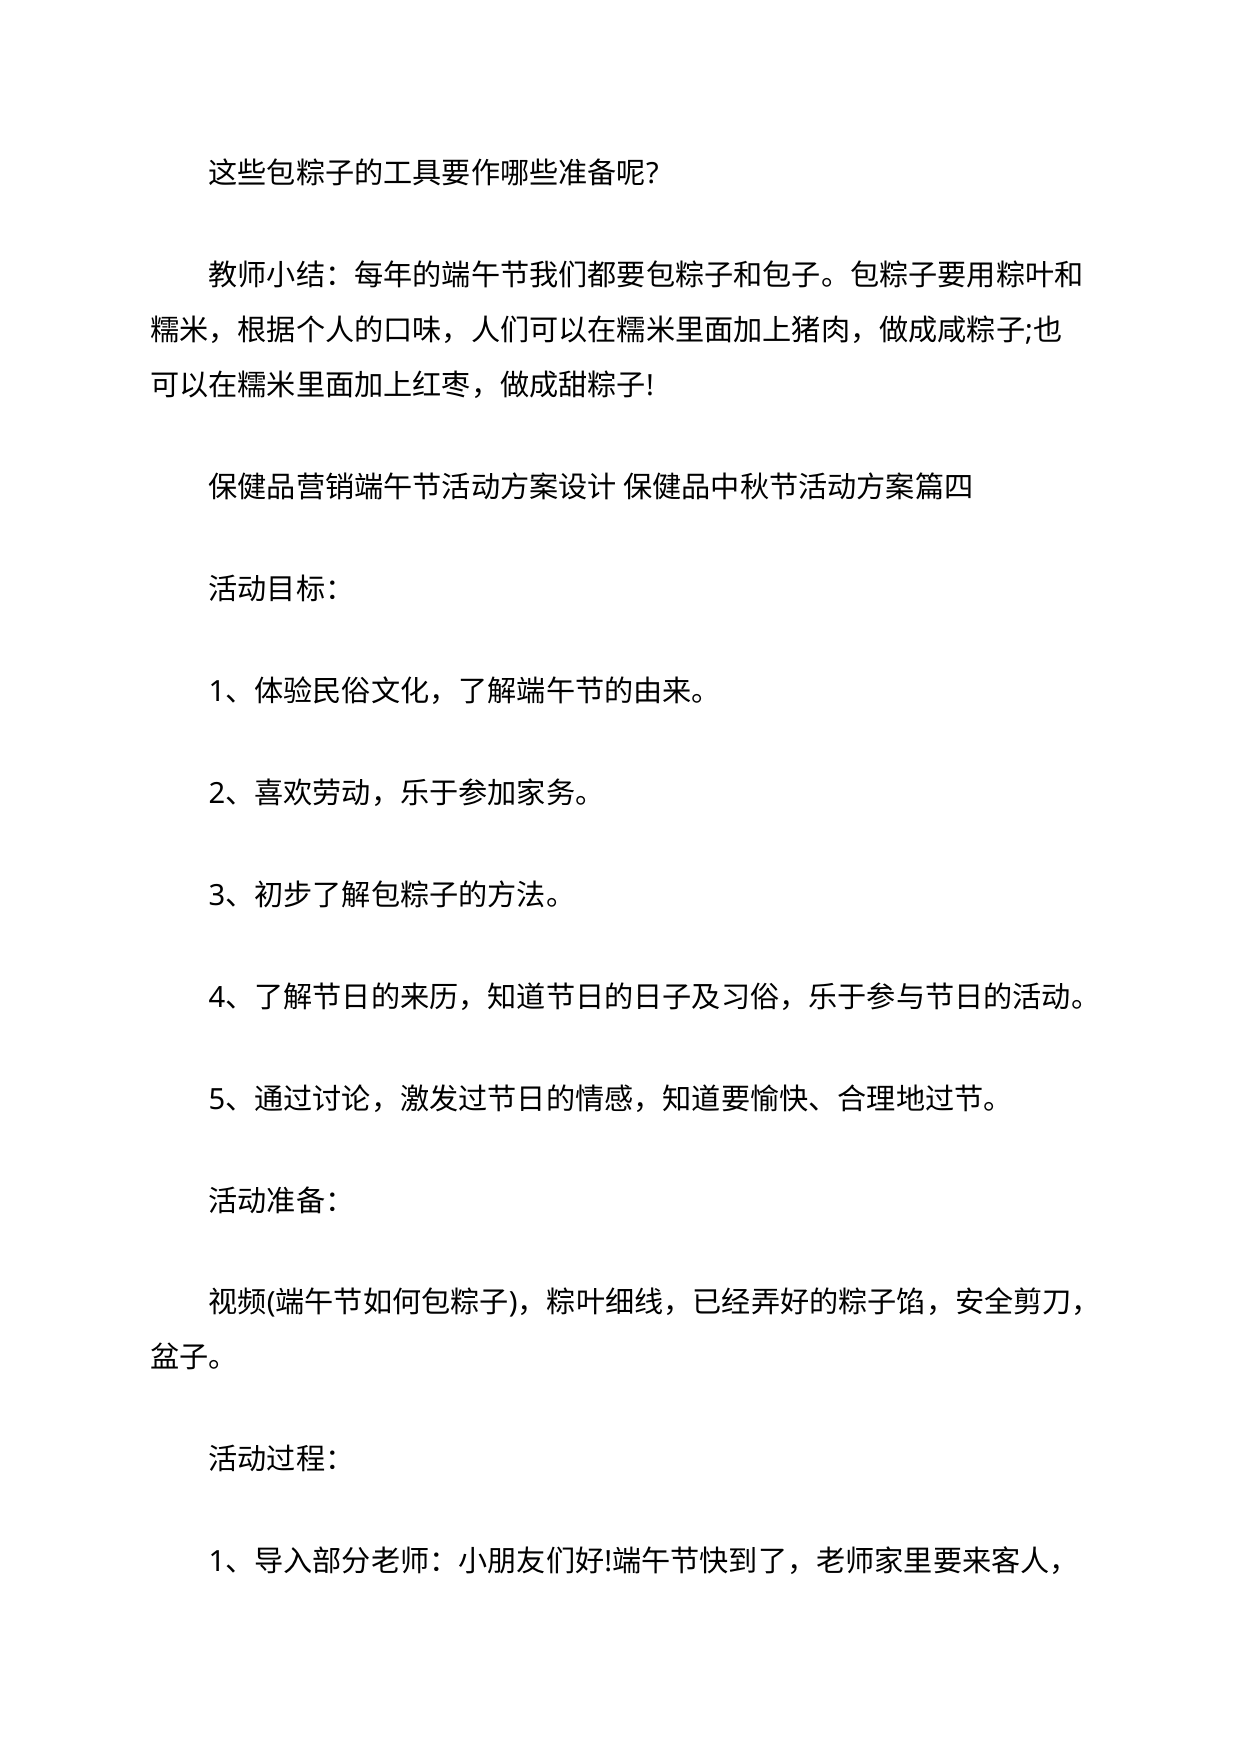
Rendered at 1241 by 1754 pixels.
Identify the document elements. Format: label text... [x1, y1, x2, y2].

text 视频(端午节如何包粽子)，粽叶细线，已经弄好的粽子馅，安全剪刀，盆子。 [150, 1279, 1090, 1376]
text 这些包粽子的工具要作哪些准备呢? [150, 150, 1090, 192]
text 教师小结：每年的端午节我们都要包粽子和包子。包粽子要用粽叶和糯米，根据个人的口味，人们可以在糯米里面加上猪肉，做成咸粽子;也可以在糯米里面加上红枣，做成甜粽子! [150, 252, 1090, 404]
text 1、体验民俗文化，了解端午节的由来。 [150, 667, 1090, 710]
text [150, 1538, 1090, 1580]
text 5、通过讨论，激发过节日的情感，知道要愉快、合理地过节。 [150, 1075, 1090, 1118]
text 4、了解节日的来历，知道节日的日子及习俗，乐于参与节日的活动。 [150, 973, 1090, 1016]
text 保健品营销端午节活动方案设计 保健品中秋节活动方案篇四 [150, 464, 1090, 506]
text 3、初步了解包粽子的方法。 [150, 871, 1090, 914]
text 活动准备： [150, 1177, 1090, 1219]
text 活动过程： [150, 1436, 1090, 1478]
text 2、喜欢劳动，乐于参加家务。 [150, 769, 1090, 812]
text 活动目标： [150, 566, 1090, 608]
